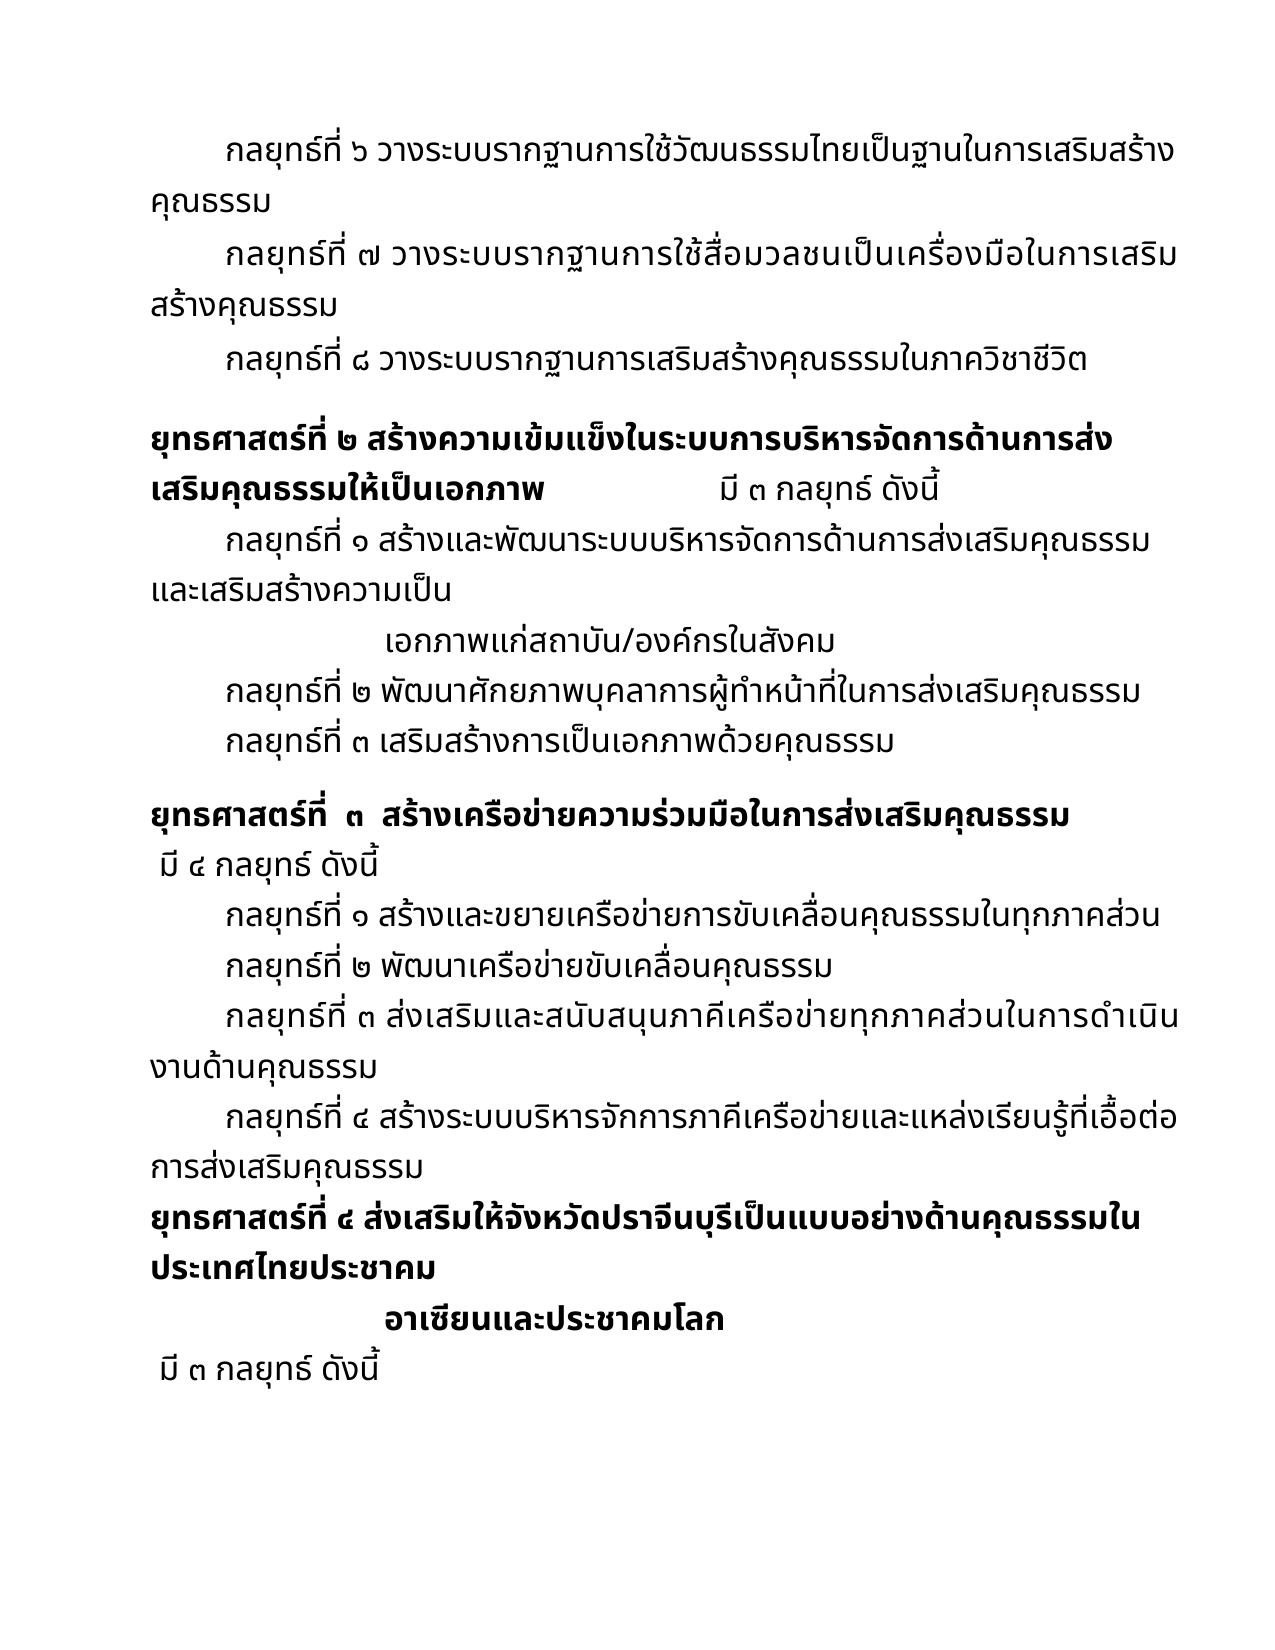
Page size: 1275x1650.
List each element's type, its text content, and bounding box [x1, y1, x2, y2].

list กลยุทธ์ที่ ๒ พัฒนาเครือข่ายขับเคลื่อนคุณธรรม [150, 942, 1179, 992]
list กลยุทธ์ที่ ๑ สร้างและขยายเครือข่ายการขับเคลื่อนคุณธรรมในทุกภาคส่วน [150, 891, 1179, 942]
list มี ๔ กลยุทธ์ ดังนี้ [150, 841, 1179, 891]
list กลยุทธ์ที่ ๒ พัฒนาศักยภาพบุคลาการผู้ทำหน้าที่ในการส่งเสริมคุณธรรม [150, 667, 1179, 717]
list กลยุทธ์ที่ ๓ เสริมสร้างการเป็นเอกภาพด้วยคุณธรรม [150, 717, 1179, 768]
text กลยุทธ์ที่ ๘ วางระบบรากฐานการเสริมสร้างคุณธรรมในภาควิชาชีวิต [150, 335, 1179, 385]
list ยุทธศาสตร์ที่ ๓ สร้างเครือข่ายความร่วมมือในการส่งเสริมคุณธรรม [150, 791, 1179, 841]
list กลยุทธ์ที่ ๓ ส่งเสริมและสนับสนุนภาคีเครือข่ายทุกภาคส่วนในการดำเนินงานด้านคุณธรรม [150, 992, 1179, 1093]
list มี ๓ กลยุทธ์ ดังนี้ [150, 1345, 1179, 1396]
list กลยุทธ์ที่ ๑ สร้างและพัฒนาระบบบริหารจัดการด้านการส่งเสริมคุณธรรมและเสริมสร้างความเป็น เอกภาพแก่สถาบัน/องค์กรในสังคม [150, 516, 1179, 667]
list ยุทธศาสตร์ที่ ๒ สร้างความเข้มแข็งในระบบการบริหารจัดการด้านการส่งเสริมคุณธรรมให้เป็นเอกภาพ มี ๓ กลยุทธ์ ดังนี้ [150, 415, 1179, 516]
list กลยุทธ์ที่ ๔ สร้างระบบบริหารจักการภาคีเครือข่ายและแหล่งเรียนรู้ที่เอื้อต่อการส่งเสริมคุณธรรม [150, 1093, 1179, 1194]
list ยุทธศาสตร์ที่ ๔ ส่งเสริมให้จังหวัดปราจีนบุรีเป็นแบบอย่างด้านคุณธรรมในประเทศไทยประชาคม อาเซียนและประชาคมโลก [150, 1194, 1179, 1345]
text กลยุทธ์ที่ ๖ วางระบบรากฐานการใช้วัฒนธรรมไทยเป็นฐานในการเสริมสร้างคุณธรรม [150, 126, 1179, 227]
text กลยุทธ์ที่ ๗ วางระบบรากฐานการใช้สื่อมวลชนเป็นเครื่องมือในการเสริมสร้างคุณธรรม [150, 230, 1179, 331]
